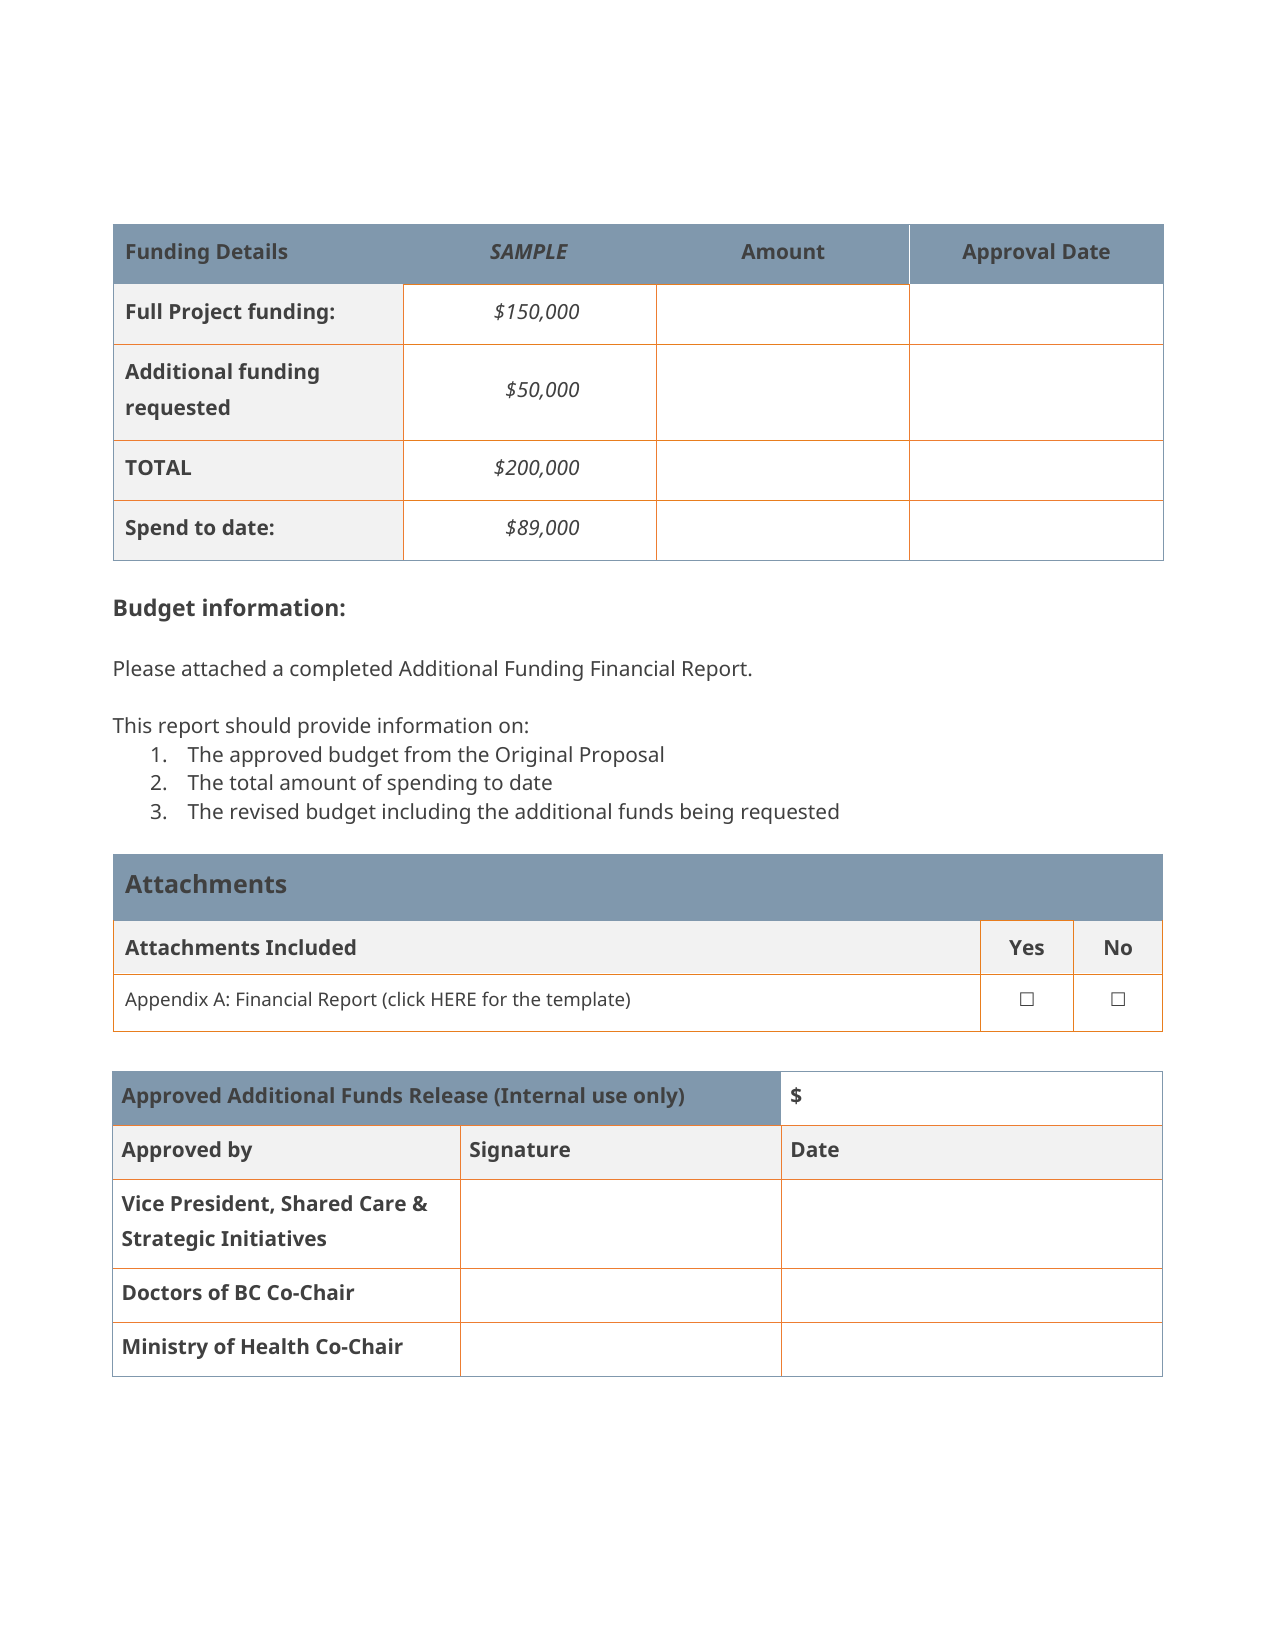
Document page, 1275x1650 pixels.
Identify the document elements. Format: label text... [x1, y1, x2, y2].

table_cell $50,000 [404, 345, 656, 440]
table_cell $150,000 [404, 285, 656, 344]
table_cell No [1074, 921, 1162, 973]
text This report should provide information on: [112, 711, 1153, 740]
table_cell Vice President, Shared Care & Strategic Initiatives [113, 1180, 460, 1268]
table_header $ [781, 1072, 1162, 1125]
table_header Attachments [114, 854, 1162, 920]
table_cell [782, 1180, 1162, 1268]
table_cell [461, 1269, 781, 1322]
table_cell $89,000 [404, 501, 656, 560]
table_cell Date [782, 1126, 1162, 1179]
table_header Amount [656, 225, 909, 284]
table_cell [910, 345, 1163, 440]
table_cell Spend to date: [114, 501, 403, 560]
table_header Approved Additional Funds Release (Internal use only) [113, 1072, 781, 1125]
table_cell [782, 1323, 1162, 1376]
list The approved budget from the Original Proposal [150, 740, 1153, 768]
table_cell [657, 441, 909, 500]
table_cell Ministry of Health Co-Chair [113, 1323, 460, 1376]
table_cell Yes [981, 921, 1073, 973]
table_cell Doctors of BC Co-Chair [113, 1269, 460, 1322]
table_cell [657, 345, 909, 440]
table_cell [910, 284, 1163, 344]
table_cell Attachments Included [114, 921, 980, 973]
table_cell $200,000 [404, 441, 656, 500]
table_cell [910, 501, 1163, 560]
table_cell Full Project funding: [114, 284, 403, 344]
table_cell [657, 285, 909, 344]
table_cell [782, 1269, 1162, 1322]
table_cell Approved by [113, 1126, 460, 1179]
table_cell TOTAL [114, 441, 403, 500]
table_cell Signature [461, 1126, 781, 1179]
list The total amount of spending to date [150, 768, 1153, 797]
table_cell [461, 1323, 781, 1376]
table_header Approval Date [910, 225, 1163, 284]
table_cell [461, 1180, 781, 1268]
list The revised budget including the additional funds being requested [150, 797, 1153, 825]
text Budget information: [112, 592, 1162, 623]
text Please attached a completed Additional Funding Financial Report. [112, 654, 1153, 683]
table_cell Additional funding requested [114, 345, 403, 440]
table_cell Appendix A: Financial Report (click HERE for the template) [114, 975, 980, 1031]
table_cell [657, 501, 909, 560]
table_header SAMPLE [403, 225, 656, 284]
table_cell [910, 441, 1163, 500]
table_header Funding Details [114, 225, 403, 284]
